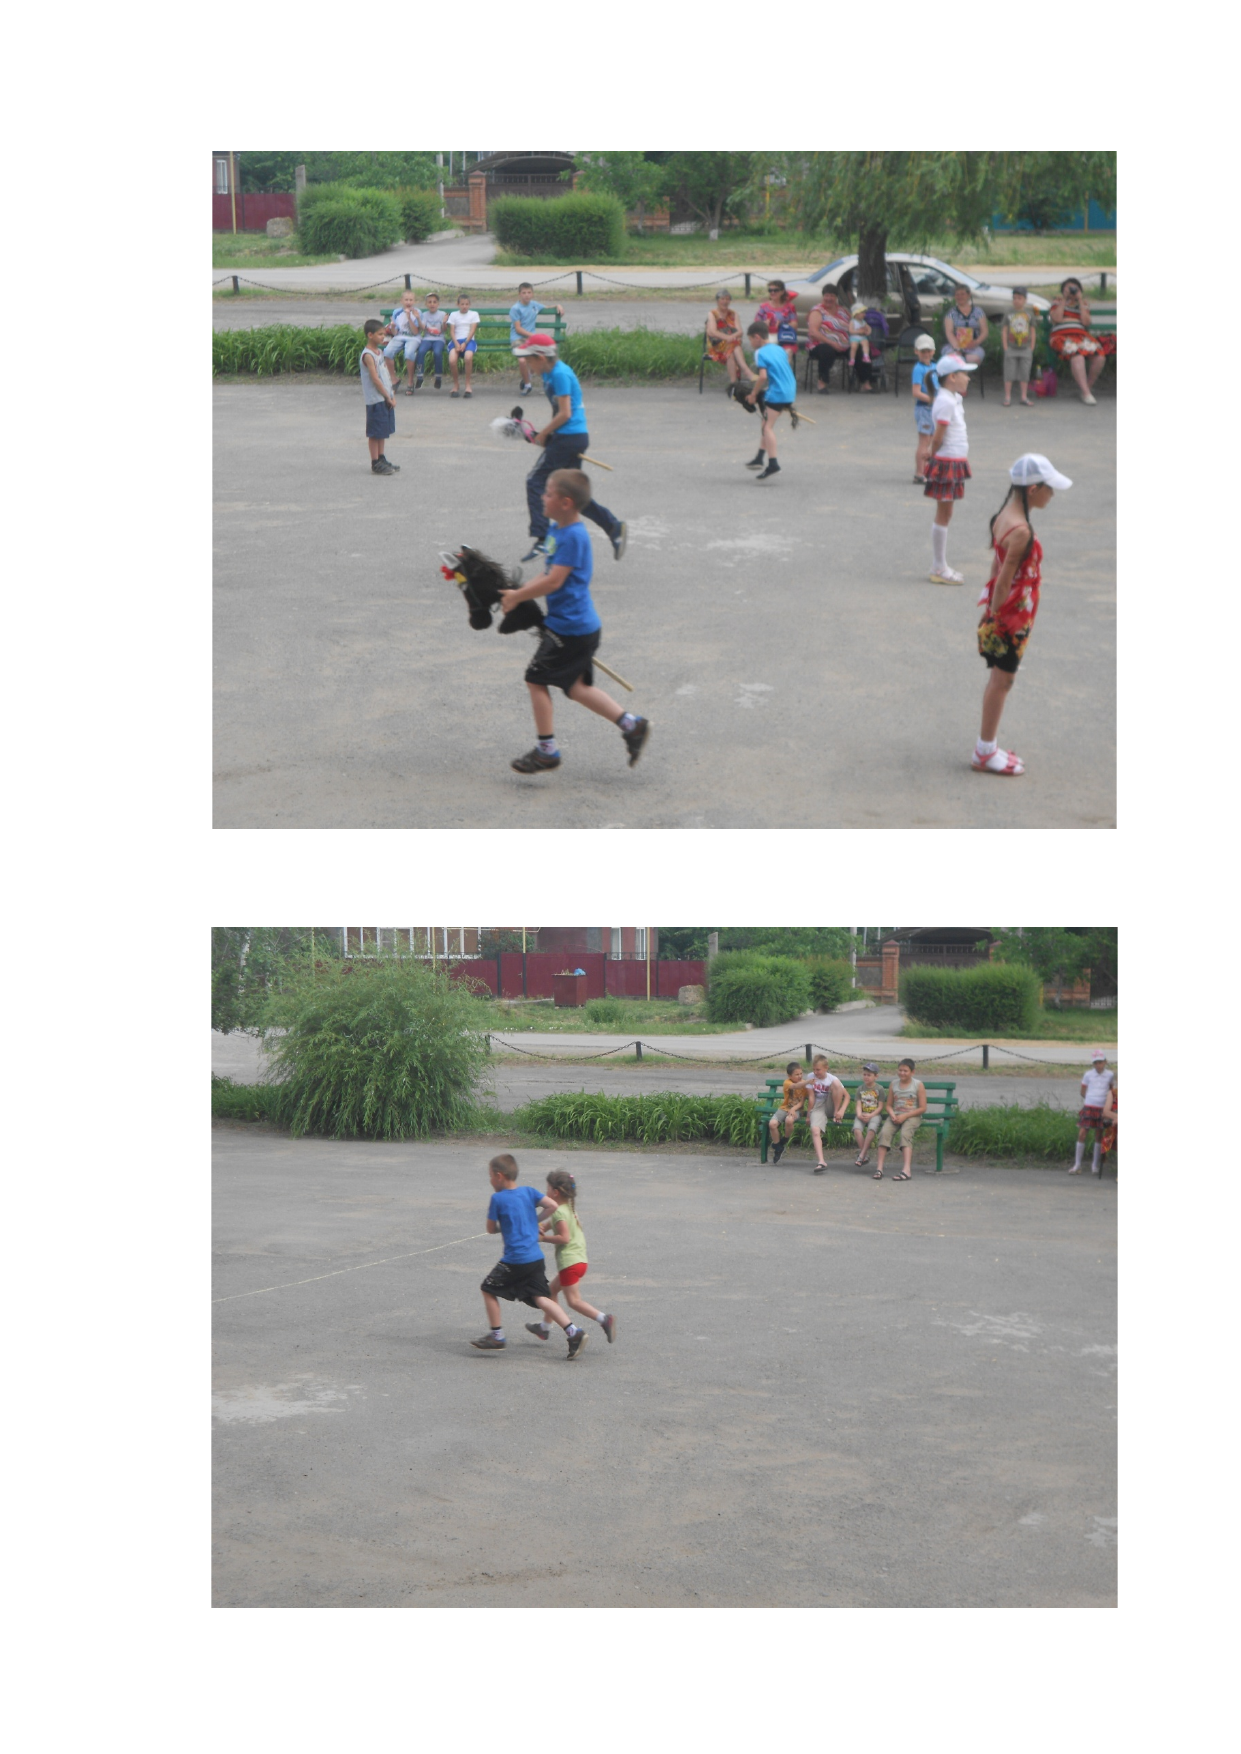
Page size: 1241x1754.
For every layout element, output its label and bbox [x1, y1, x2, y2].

picture [211, 927, 1118, 1608]
picture [212, 151, 1117, 829]
